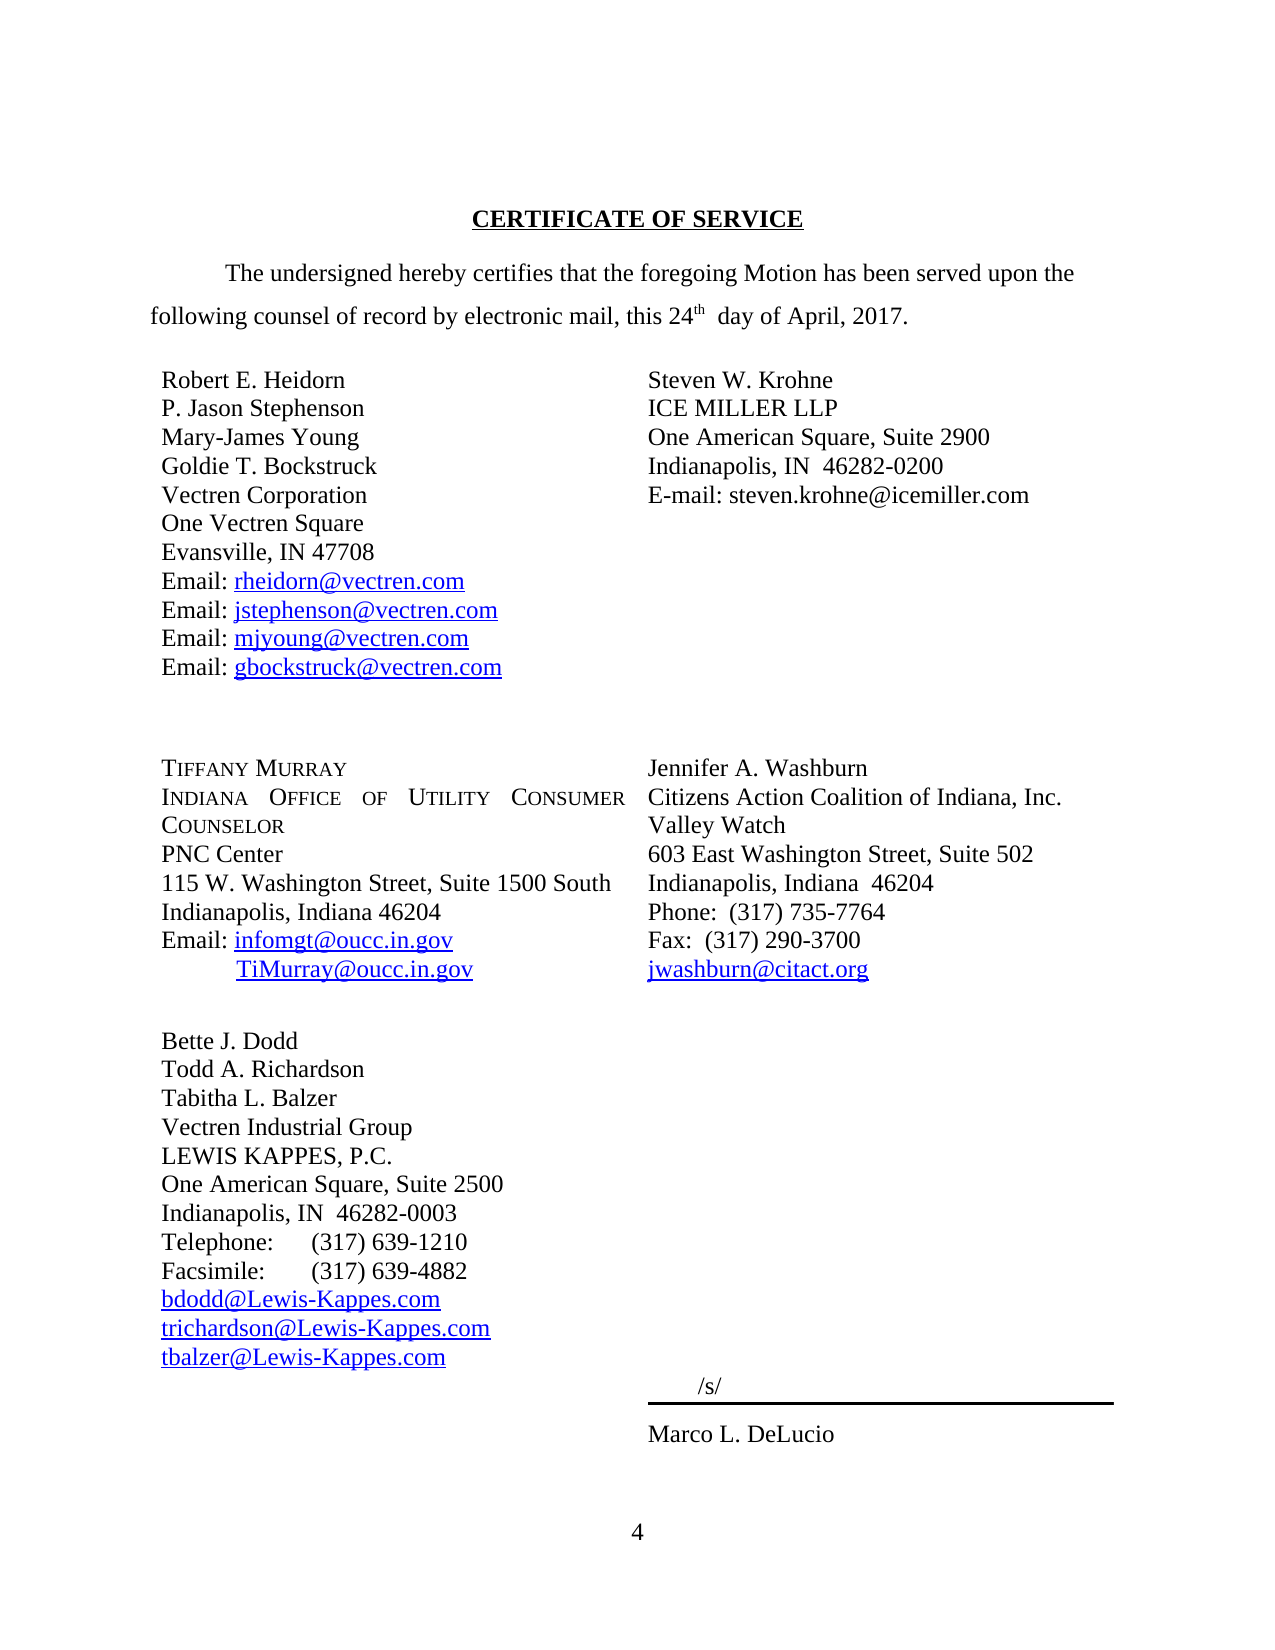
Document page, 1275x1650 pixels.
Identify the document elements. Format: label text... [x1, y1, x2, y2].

text CERTIFICATE OF SERVICE [150, 204, 1125, 233]
table_header Steven W. Krohne ICE MILLER LLP One American Square, Suite 2900 Indianapolis, IN 46282-0200 E-mail: steven.krohne@icemiller.com [636, 365, 1125, 753]
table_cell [150, 1026, 636, 1462]
table_cell Tiffany Murray Indiana Office of Utility Consumer Counselor PNC Center 115 W. Washington Street, Suite 1500 South Indianapolis, Indiana 46204 Email: infomgt@oucc.in.gov TiMurray@oucc.in.gov [150, 753, 636, 1026]
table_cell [636, 1026, 1125, 1462]
table_header Robert E. Heidorn P. Jason Stephenson Mary-James Young Goldie T. Bockstruck Vectren Corporation One Vectren Square Evansville, IN 47708 Email: rheidorn@vectren.com Email: jstephenson@vectren.com Email: mjyoung@vectren.com Email: gbockstruck@vectren.com [150, 365, 636, 753]
table_cell Jennifer A. Washburn Citizens Action Coalition of Indiana, Inc. Valley Watch 603 East Washington Street, Suite 502 Indianapolis, Indiana 46204 Phone: (317) 735-7764 Fax: (317) 290-3700 jwashburn@citact.org [636, 753, 1125, 1026]
text The undersigned hereby certifies that the foregoing Motion has been served upon the following counsel of record by electronic mail, this 24th day of April, 2017. [150, 258, 1125, 329]
